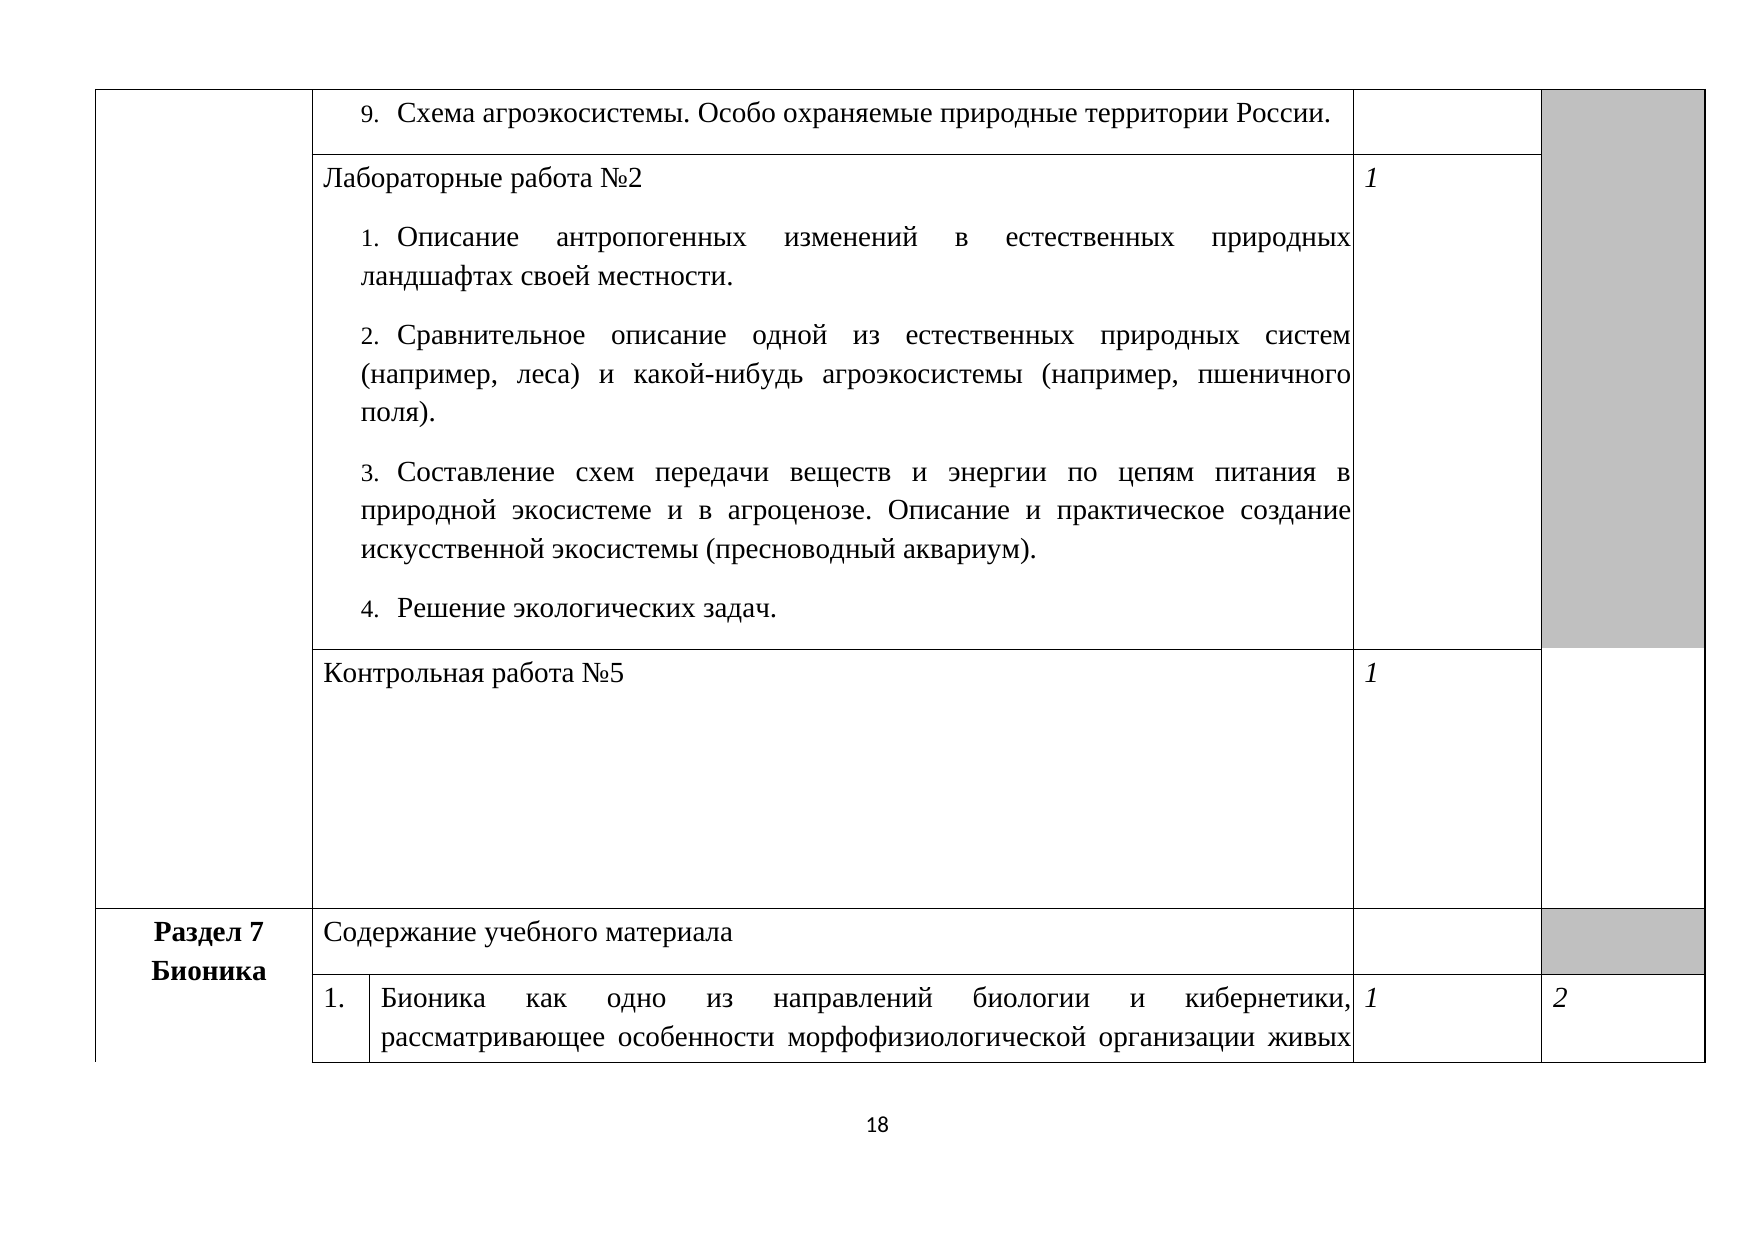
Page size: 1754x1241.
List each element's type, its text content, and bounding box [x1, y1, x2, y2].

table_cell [313, 90, 1353, 153]
table_cell 1. [313, 975, 369, 1062]
table_cell [96, 649, 312, 908]
table_cell [1542, 909, 1704, 974]
table_cell 1 [1354, 155, 1541, 648]
table_cell Содержание учебного материала [313, 909, 1353, 974]
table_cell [370, 975, 1353, 1062]
table_cell [1542, 90, 1704, 648]
table_cell [1354, 90, 1541, 153]
table_cell Раздел 7 Бионика 2 ч. [96, 909, 312, 1062]
table_cell Лабораторные работа №2 Описание антропогенных изменений в естественных природных ландшафтах своей местности. Сравнительное описание одной из естественных природных систем (например, леса) и какой-нибудь агроэкосистемы (например, пшеничного поля). Составление схем передачи веществ и энергии по цепям питания в природной экосистеме и в агроценозе. Описание и практическое создание искусственной экосистемы (пресноводный аквариум). Решение экологических задач. [313, 155, 1353, 648]
table_cell [1542, 649, 1704, 908]
table_cell [96, 90, 312, 648]
table_cell [1354, 909, 1541, 974]
table_cell 1 [1354, 650, 1541, 908]
table_cell 1 [1354, 975, 1541, 1062]
table_cell Контрольная работа №5 [313, 650, 1353, 908]
table_cell 2 [1542, 975, 1704, 1062]
